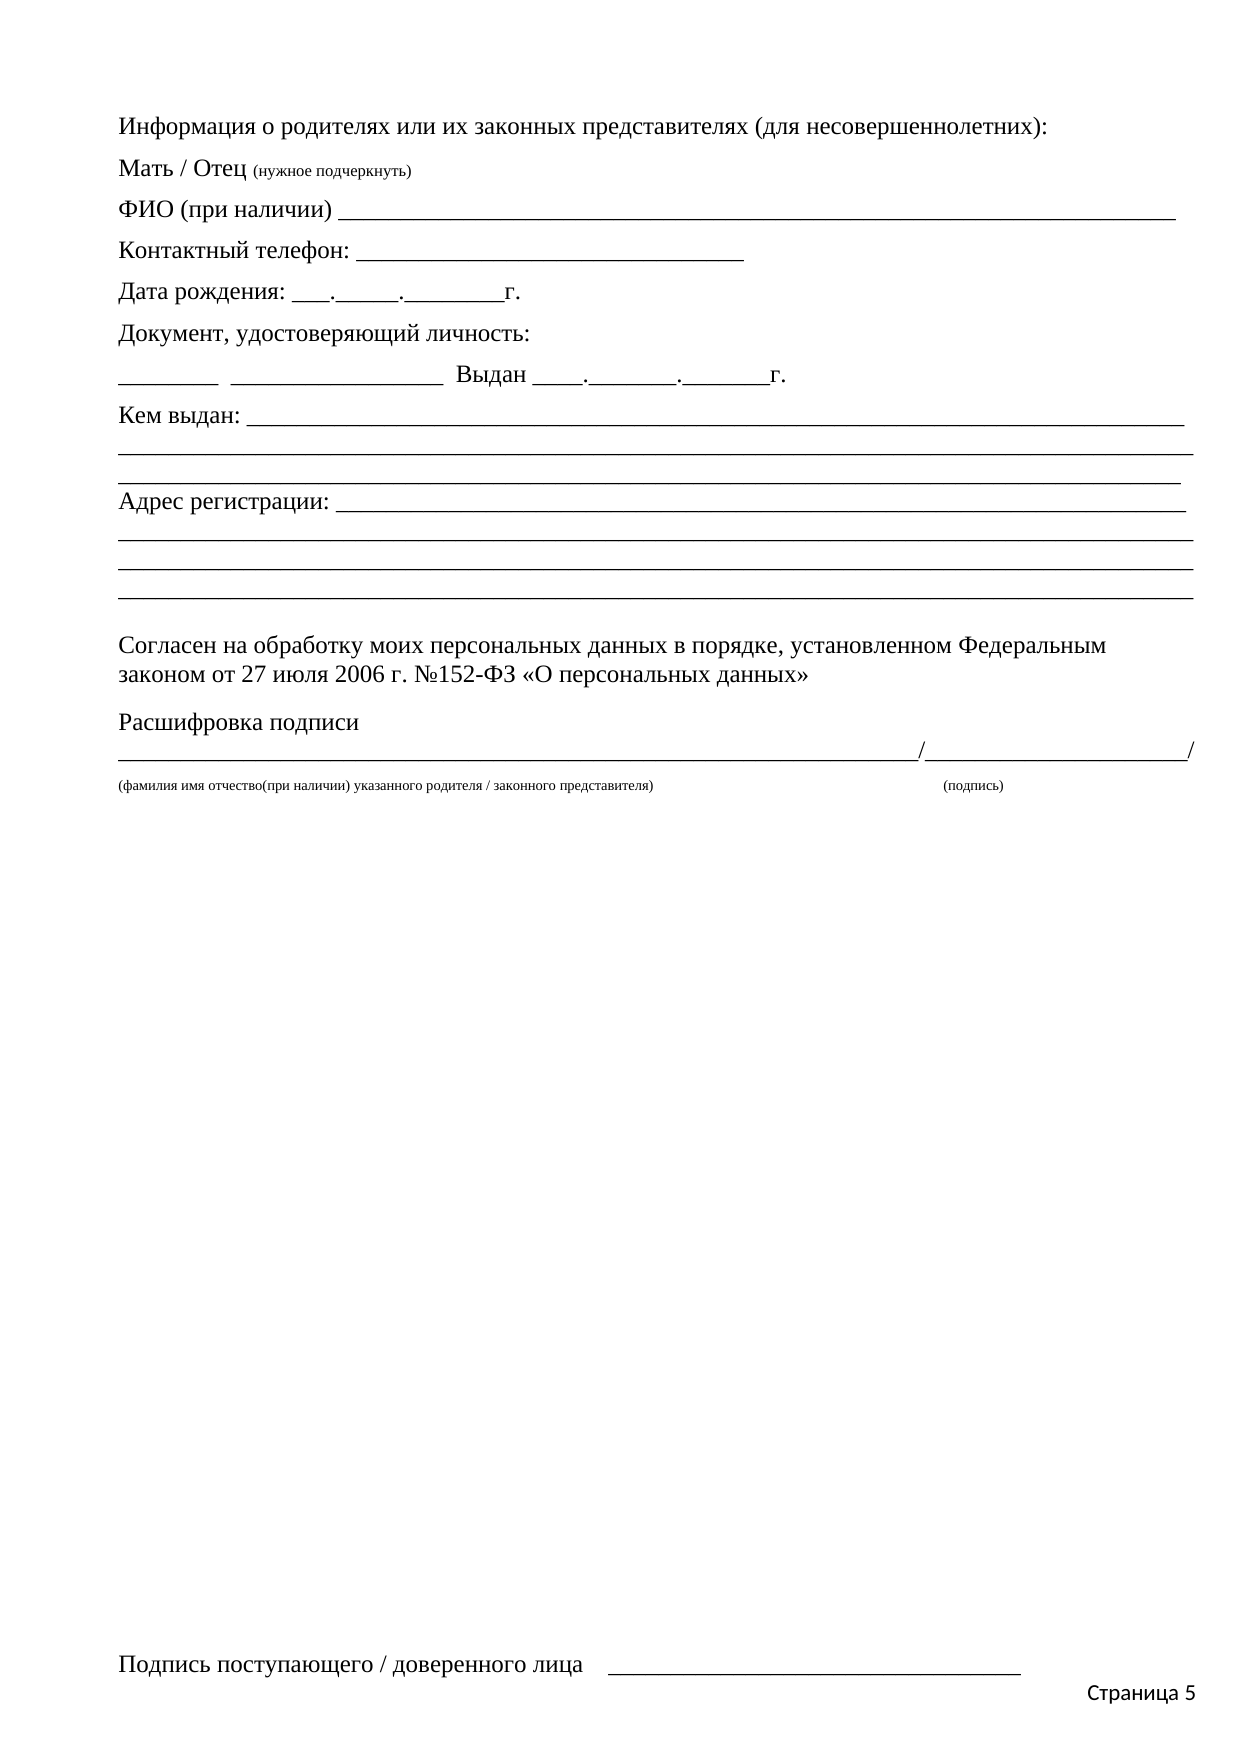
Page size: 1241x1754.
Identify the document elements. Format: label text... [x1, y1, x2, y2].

text Мать / Отец (нужное подчеркнуть) [118, 153, 1196, 181]
text ________ _________________ Выдан ____._______._______г. [118, 359, 1196, 388]
text Адрес регистрации: ____________________________________________________________________ [118, 486, 1196, 515]
text Контактный телефон: _______________________________ [118, 235, 1196, 264]
text Документ, удостоверяющий личность: [118, 318, 1196, 346]
text Расшифровка подписи [118, 707, 1196, 736]
text ___________________________________________________________________________________________________________________________________________________________________________ [118, 429, 1196, 486]
text ФИО (при наличии) ___________________________________________________________________ [118, 194, 1196, 223]
text Дата рождения: ___._____.________г. [118, 276, 1196, 305]
text Кем выдан: ___________________________________________________________________________ [118, 400, 1196, 429]
text Информация о родителях или их законных представителях (для несовершеннолетних): [118, 111, 1196, 140]
text ________________________________________________________________/_____________________/ [118, 736, 1196, 764]
text (фамилия имя отчество(при наличии) указанного родителя / законного представителя) (подпись) [118, 764, 1196, 793]
text Согласен на обработку моих персональных данных в порядке, установленном Федеральным законом от 27 июля 2006 г. №152-ФЗ «О персональных данных» [118, 630, 1196, 688]
text __________________________________________________________________________________________________________________________________________________________________________________________________________________________________________________________________ [118, 515, 1196, 601]
